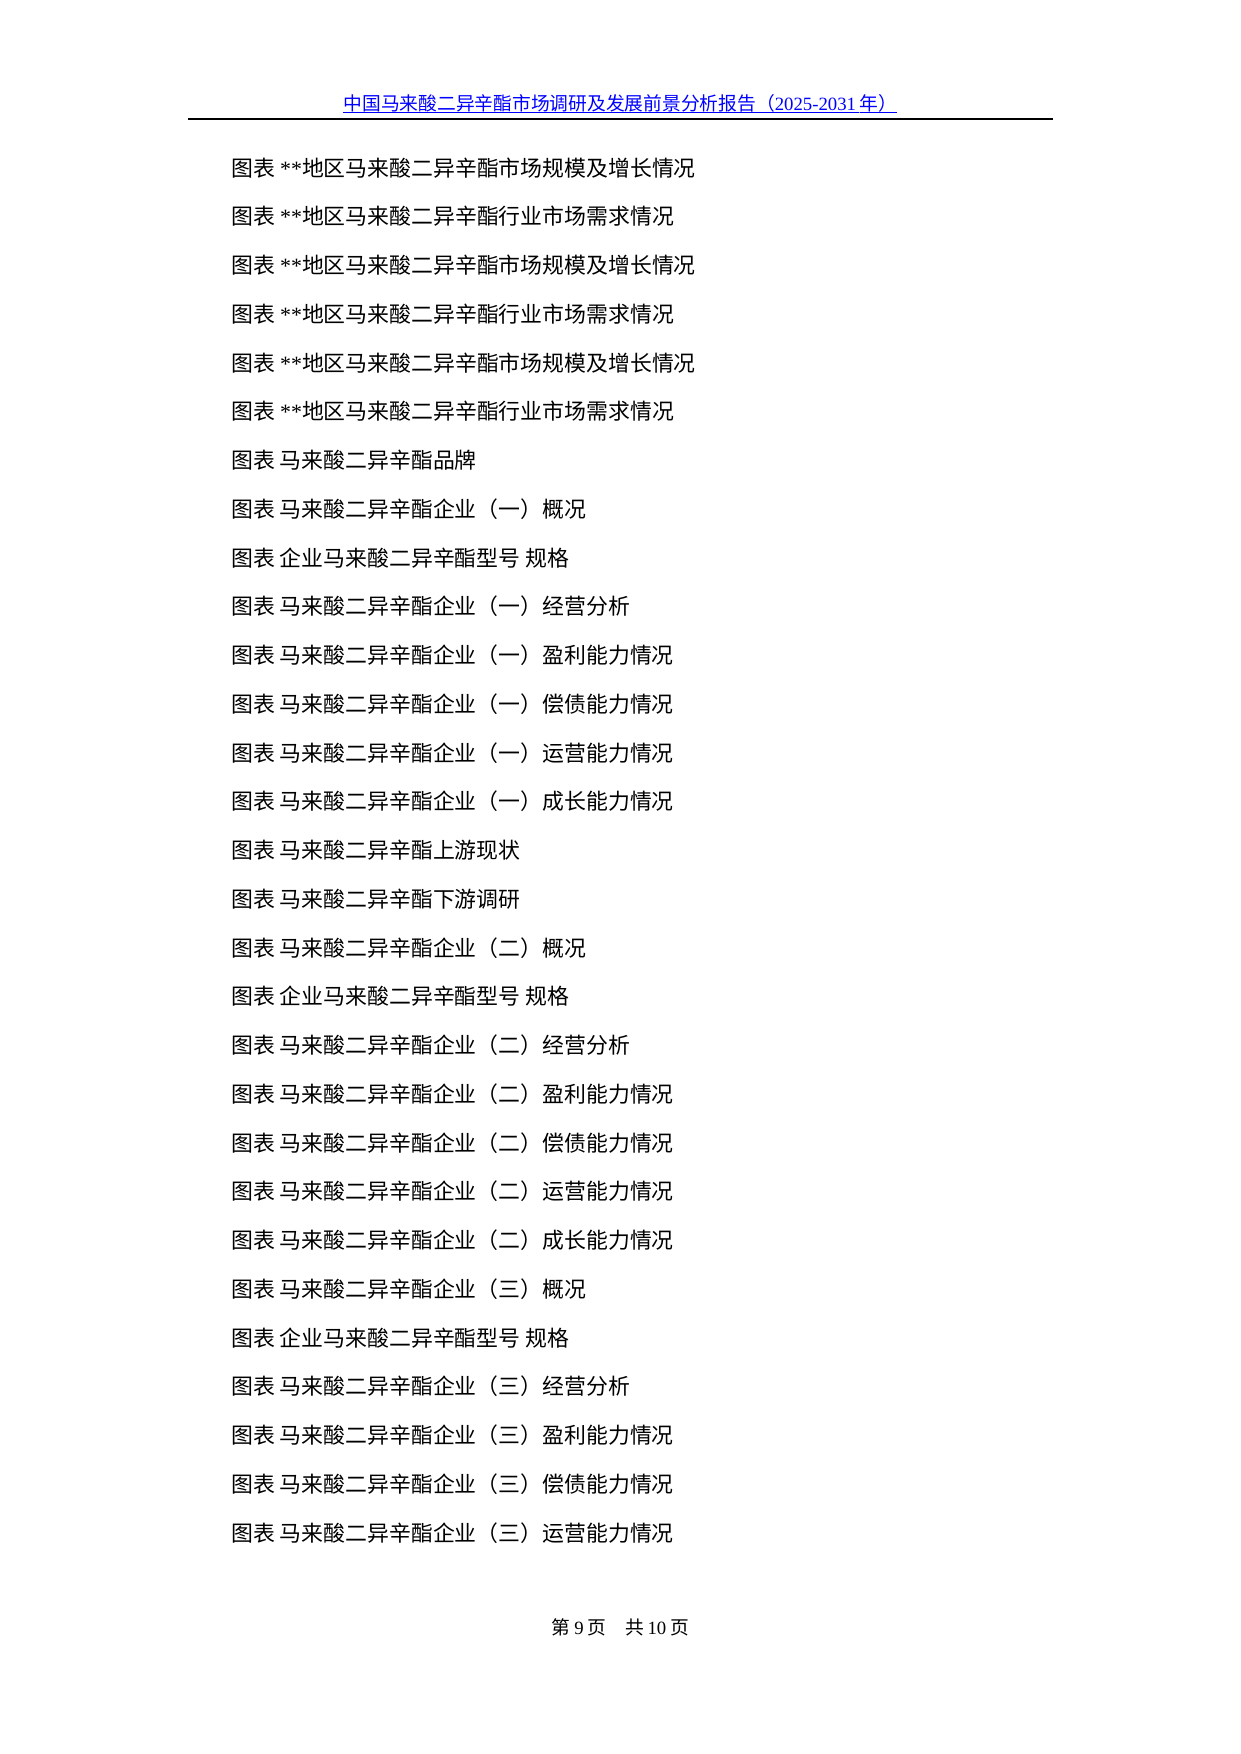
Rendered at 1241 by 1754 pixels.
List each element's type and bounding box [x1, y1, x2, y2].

text [187, 150, 1053, 1548]
